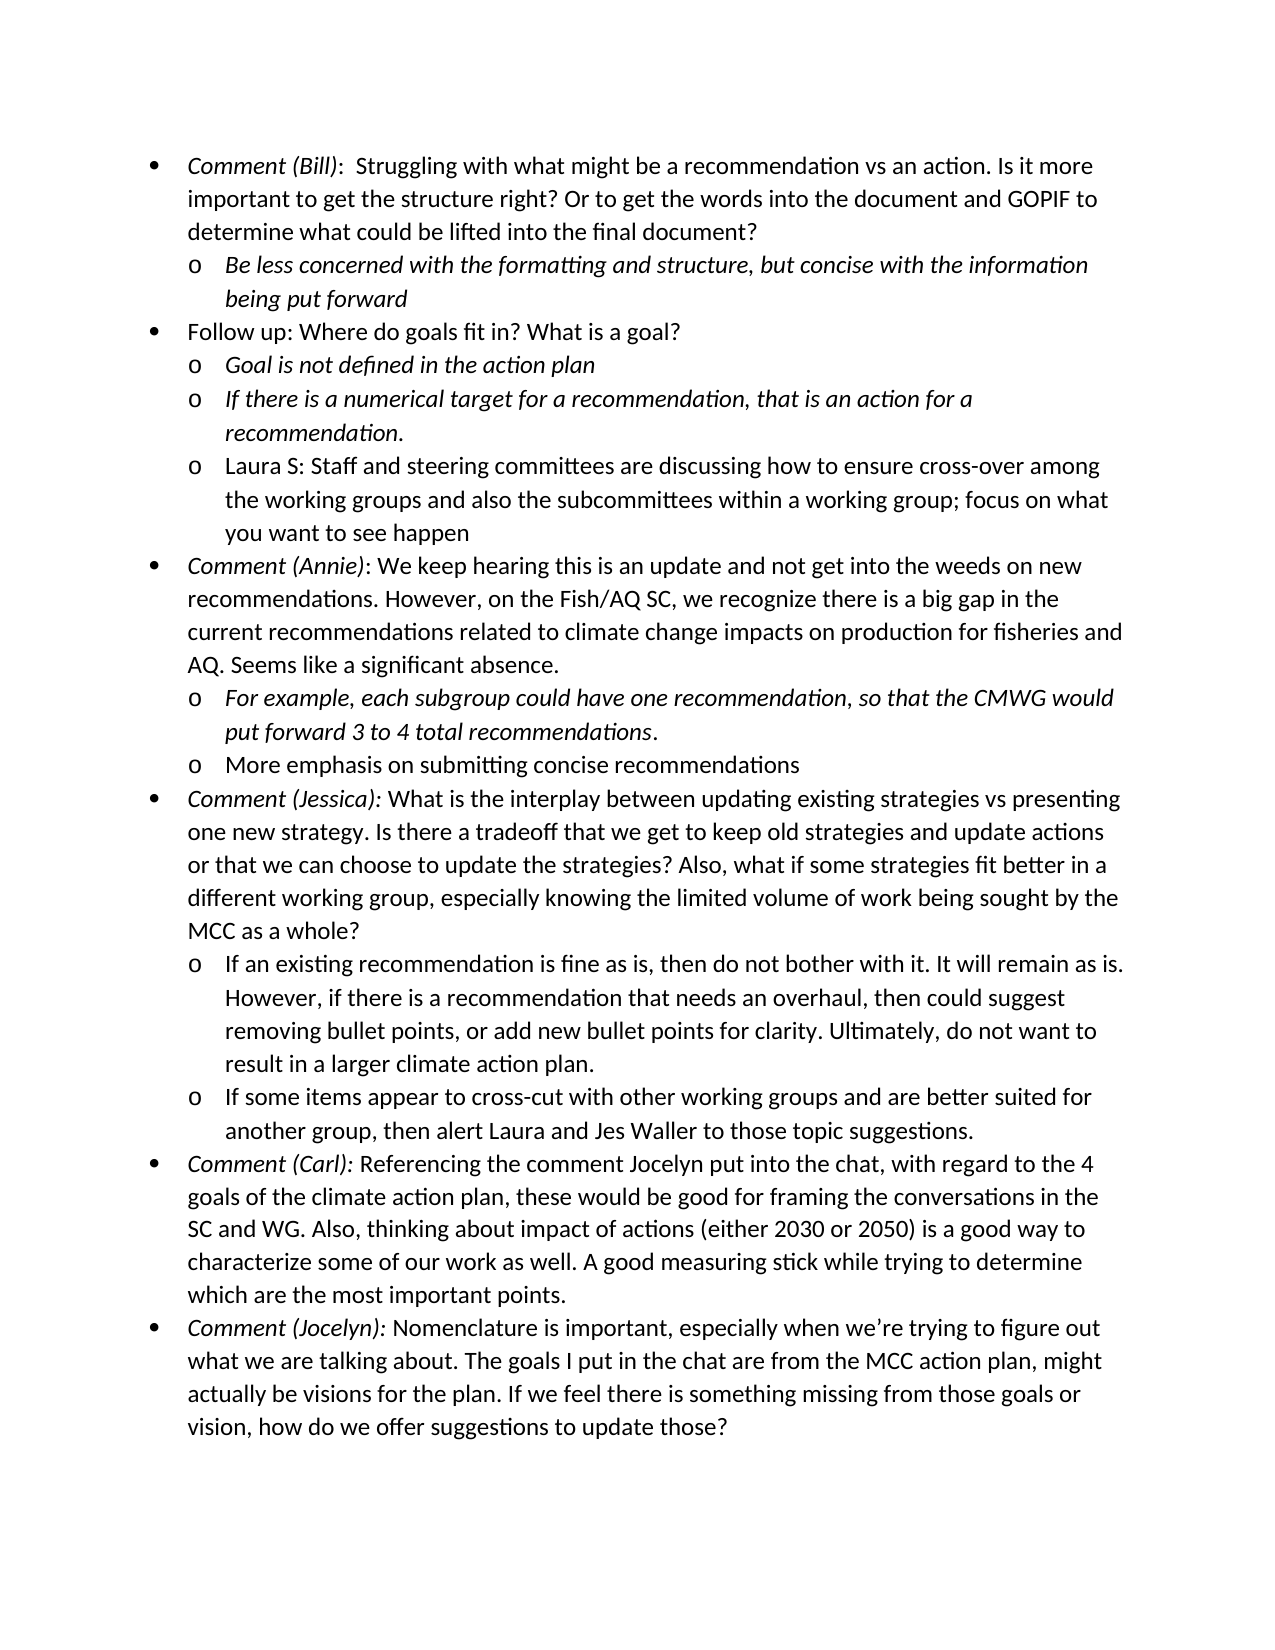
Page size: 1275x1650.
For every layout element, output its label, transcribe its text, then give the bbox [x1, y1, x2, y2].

list If an existing recommendation is fine as is, then do not bother with it. It will remain as is. However, if there is a recommendation that needs an overhaul, then could suggest removing bullet points, or add new bullet points for clarity. Ultimately, do not want to result in a larger climate action plan. [187, 948, 1125, 1078]
list If there is a numerical target for a recommendation, that is an action for a recommendation. [187, 383, 1125, 448]
list If some items appear to cross-cut with other working groups and are better suited for another group, then alert Laura and Jes Waller to those topic suggestions. [187, 1081, 1125, 1145]
list Comment (Bill): Struggling with what might be a recommendation vs an action. Is it more important to get the structure right? Or to get the words into the document and GOPIF to determine what could be lifted into the final document? [150, 150, 1125, 246]
list Goal is not defined in the action plan [187, 349, 1125, 381]
list Comment (Jocelyn): Nomenclature is important, especially when we’re trying to figure out what we are talking about. The goals I put in the chat are from the MCC action plan, might actually be visions for the plan. If we feel there is something missing from those goals or vision, how do we offer suggestions to update those? [150, 1312, 1125, 1442]
list Follow up: Where do goals fit in? What is a goal? [150, 316, 1125, 346]
list Be less concerned with the formatting and structure, but concise with the information being put forward [187, 249, 1125, 313]
list Comment (Annie): We keep hearing this is an update and not get into the weeds on new recommendations. However, on the Fish/AQ SC, we recognize there is a big gap in the current recommendations related to climate change impacts on production for fisheries and AQ. Seems like a significant absence. [150, 550, 1125, 679]
list More emphasis on submitting concise recommendations [187, 749, 1125, 781]
list Comment (Carl): Referencing the comment Jocelyn put into the chat, with regard to the 4 goals of the climate action plan, these would be good for framing the conversations in the SC and WG. Also, thinking about impact of actions (either 2030 or 2050) is a good way to characterize some of our work as well. A good measuring stick while trying to determine which are the most important points. [150, 1148, 1125, 1310]
list Comment (Jessica): What is the interplay between updating existing strategies vs presenting one new strategy. Is there a tradeoff that we get to keep old strategies and update actions or that we can choose to update the strategies? Also, what if some strategies fit better in a different working group, especially knowing the limited volume of work being sought by the MCC as a whole? [150, 783, 1125, 945]
list For example, each subgroup could have one recommendation, so that the CMWG would put forward 3 to 4 total recommendations. [187, 682, 1125, 746]
list Laura S: Staff and steering committees are discussing how to ensure cross-over among the working groups and also the subcommittees within a working group; focus on what you want to see happen [187, 450, 1125, 548]
